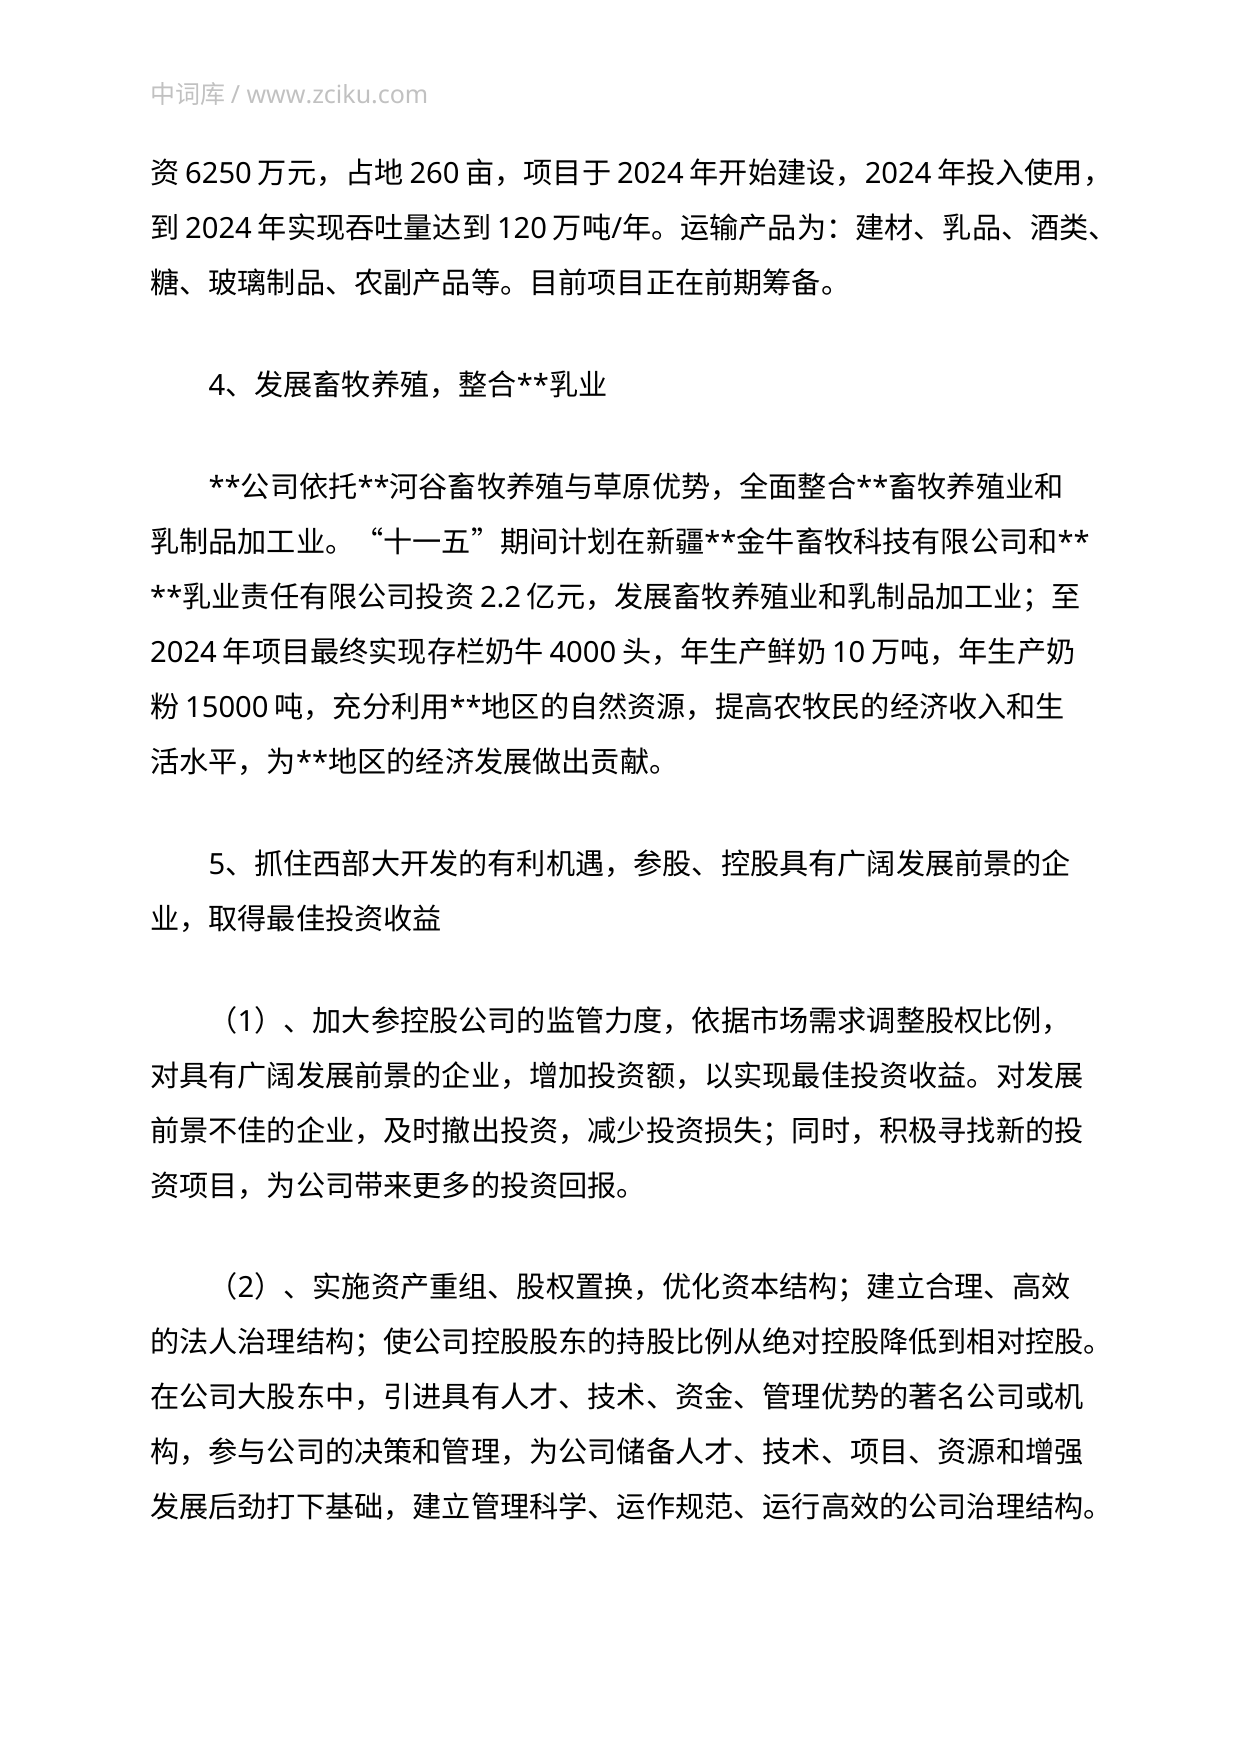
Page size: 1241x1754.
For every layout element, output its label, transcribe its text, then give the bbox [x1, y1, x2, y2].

text 4、发展畜牧养殖，整合**乳业 [150, 362, 1090, 404]
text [150, 150, 1090, 302]
text 5、抓住西部大开发的有利机遇，参股、控股具有广阔发展前景的企业，取得最佳投资收益 [150, 841, 1090, 938]
text （1）、加大参控股公司的监管力度，依据市场需求调整股权比例，对具有广阔发展前景的企业，增加投资额，以实现最佳投资收益。对发展前景不佳的企业，及时撤出投资，减少投资损失；同时，积极寻找新的投资项目，为公司带来更多的投资回报。 [150, 997, 1090, 1204]
text **公司依托**河谷畜牧养殖与草原优势，全面整合**畜牧养殖业和乳制品加工业。“十一五”期间计划在新疆**金牛畜牧科技有限公司和****乳业责任有限公司投资2.2亿元，发展畜牧养殖业和乳制品加工业；至2024年项目最终实现存栏奶牛4000头，年生产鲜奶10万吨，年生产奶粉15000吨，充分利用**地区的自然资源，提高农牧民的经济收入和生活水平，为**地区的经济发展做出贡献。 [150, 464, 1090, 781]
text （2）、实施资产重组、股权置换，优化资本结构；建立合理、高效的法人治理结构；使公司控股股东的持股比例从绝对控股降低到相对控股。在公司大股东中，引进具有人才、技术、资金、管理优势的著名公司或机构，参与公司的决策和管理，为公司储备人才、技术、项目、资源和增强发展后劲打下基础，建立管理科学、运作规范、运行高效的公司治理结构。 [150, 1264, 1090, 1526]
